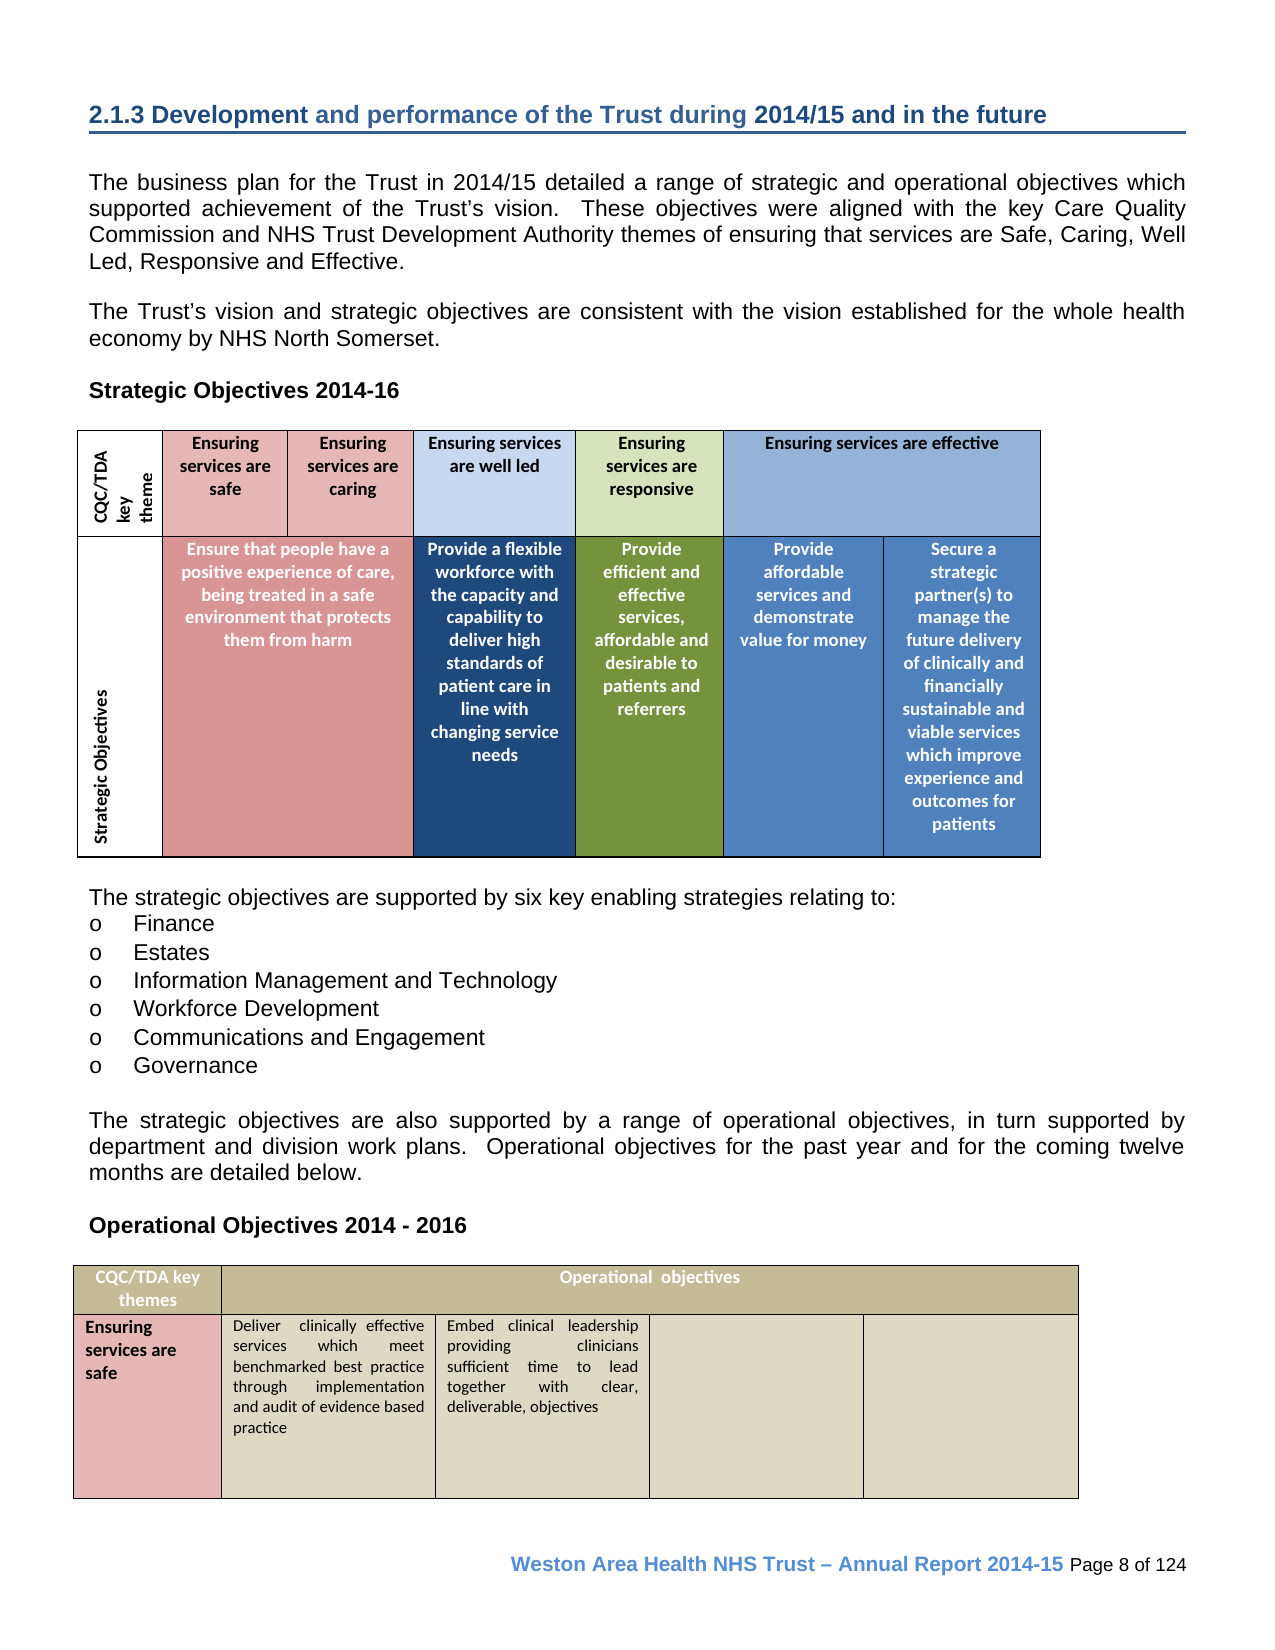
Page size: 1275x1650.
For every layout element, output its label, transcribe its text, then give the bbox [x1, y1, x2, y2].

table_cell [864, 1315, 1078, 1498]
table_header Ensuring services are well led [414, 431, 575, 536]
text Strategic Objectives 2014-16 [89, 377, 1186, 403]
table_cell Ensure that people have a positive experience of care, being treated in a safe environment that protects them from harm [163, 537, 413, 856]
table_cell Provide efficient and effective services, affordable and desirable to patients and referrers [576, 537, 723, 856]
text The strategic objectives are also supported by a range of operational objectives, in turn supported by department and division work plans. Operational objectives for the past year and for the coming twelve months are detailed below. [89, 1107, 1186, 1186]
table_cell Provide a flexible workforce with the capacity and capability to deliver high standards of patient care in line with changing service needs [414, 537, 575, 856]
subtitle 2.1.3 Development and performance of the Trust during 2014/15 and in the future [89, 100, 1186, 131]
list Estates [89, 938, 1186, 967]
table_header Ensuring services are safe [163, 431, 287, 536]
table_cell Strategic Objectives [78, 537, 162, 856]
text The Trust’s vision and strategic objectives are consistent with the vision established for the whole health economy by NHS North Somerset. [89, 298, 1186, 351]
list Communications and Engagement [89, 1023, 1186, 1052]
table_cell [222, 1315, 435, 1498]
table_cell Provide affordable services and demonstrate value for money [724, 537, 883, 856]
text The strategic objectives are supported by six key enabling strategies relating to: [89, 884, 1186, 910]
list Information Management and Technology [89, 967, 1186, 995]
table_header CQC/TDA key themes [74, 1266, 221, 1314]
text Operational Objectives 2014 - 2016 [89, 1212, 1186, 1238]
table_header Ensuring services are caring [288, 431, 413, 536]
table_cell Secure a strategic partner(s) to manage the future delivery of clinically and financially sustainable and viable services which improve experience and outcomes for patients [884, 537, 1040, 856]
list Finance [89, 910, 1186, 938]
table_cell Ensuring services are safe [74, 1315, 221, 1498]
table_header Ensuring services are responsive [576, 431, 723, 536]
table_header CQC/TDA key theme [78, 431, 162, 536]
table_header Ensuring services are effective [724, 431, 1040, 536]
list Governance [89, 1052, 1186, 1080]
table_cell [436, 1315, 649, 1498]
list Workforce Development [89, 995, 1186, 1023]
table_cell [650, 1315, 863, 1498]
text The business plan for the Trust in 2014/15 detailed a range of strategic and operational objectives which supported achievement of the Trust’s vision. These objectives were aligned with the key Care Quality Commission and NHS Trust Development Authority themes of ensuring that services are Safe, Caring, Well Led, Responsive and Effective. [89, 169, 1186, 274]
table_header Operational objectives [222, 1266, 1078, 1314]
